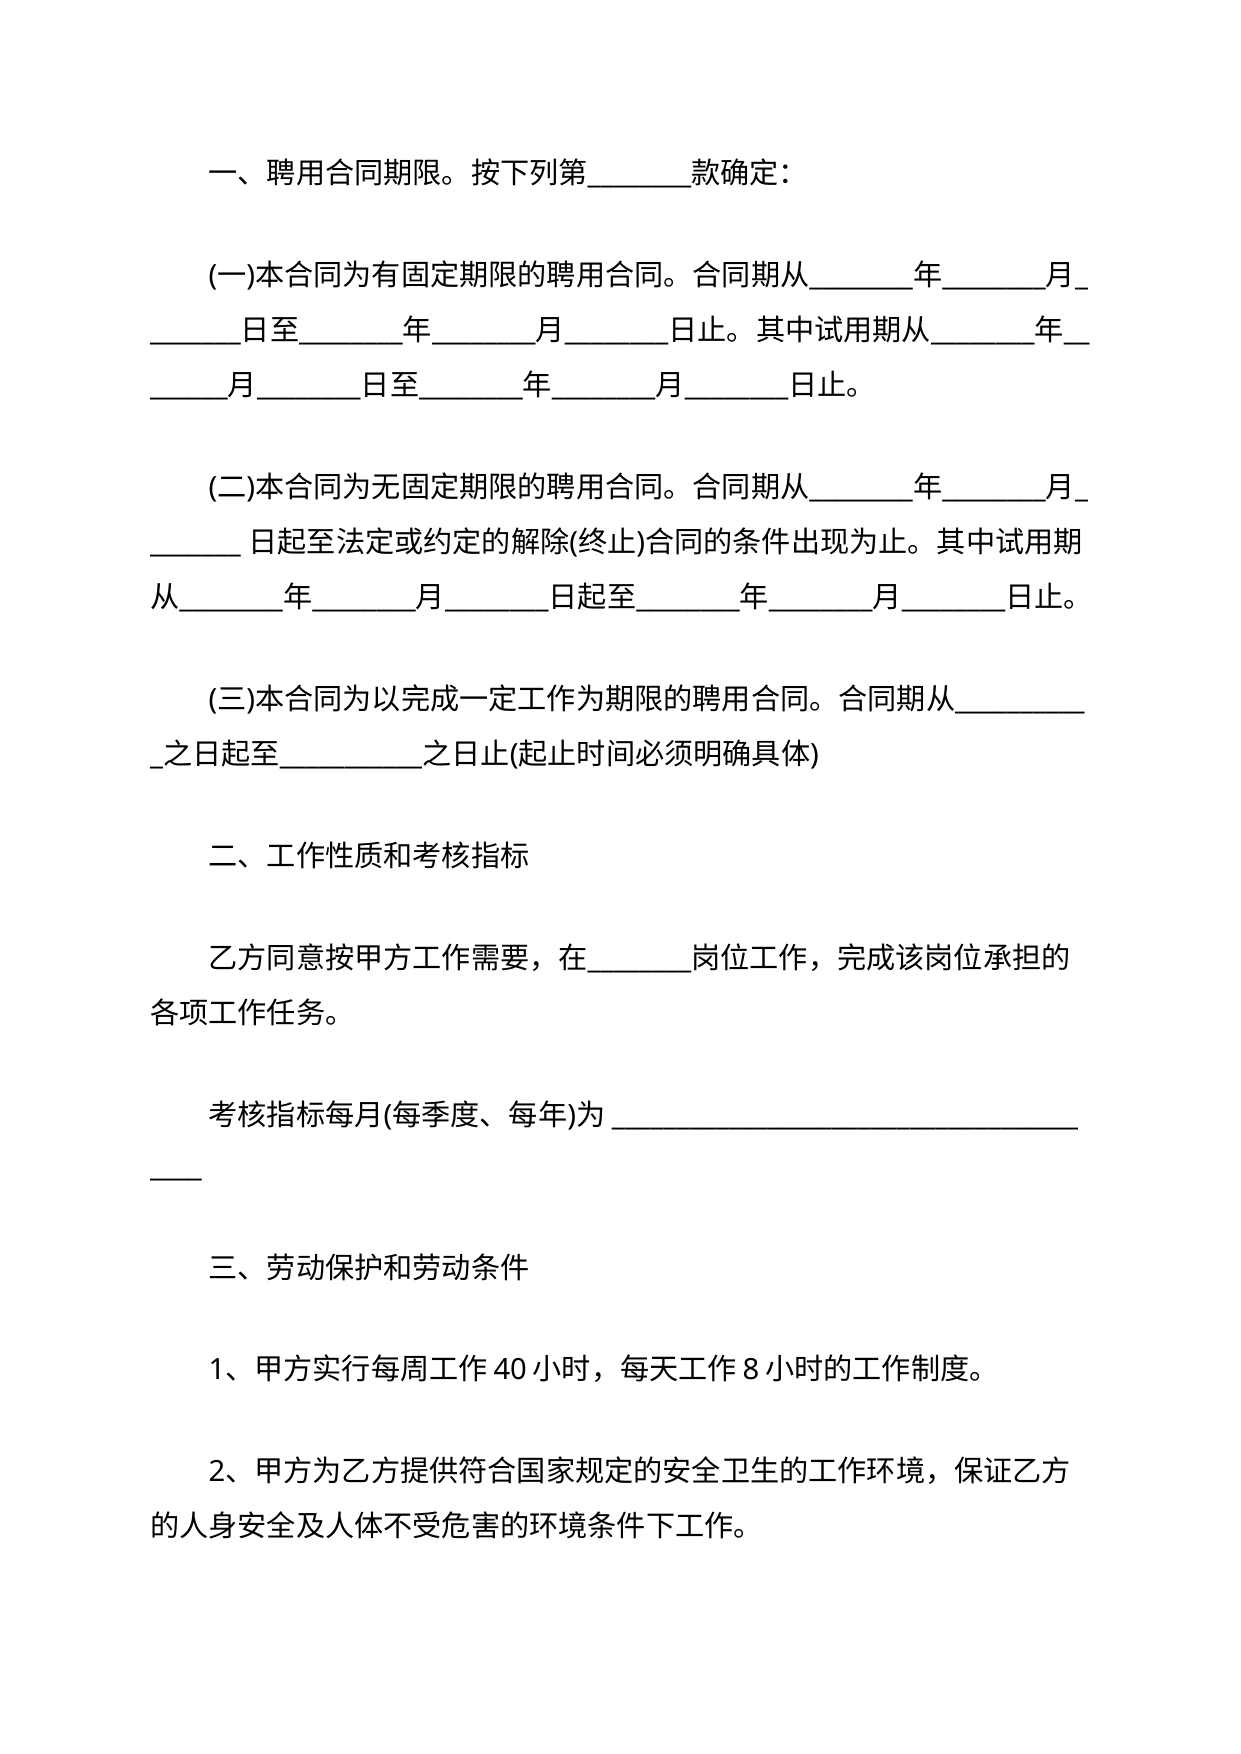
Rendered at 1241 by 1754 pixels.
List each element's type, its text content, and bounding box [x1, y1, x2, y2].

text 2、甲方为乙方提供符合国家规定的安全卫生的工作环境，保证乙方的人身安全及人体不受危害的环境条件下工作。 [150, 1448, 1090, 1545]
text 考核指标每月(每季度、每年)为 ________________________________________ [150, 1091, 1090, 1185]
text (二)本合同为无固定期限的聘用合同。合同期从________年________月________ 日起至法定或约定的解除(终止)合同的条件出现为止。其中试用期从________年________月________日起至________年________月________日止。 [150, 464, 1090, 616]
text 乙方同意按甲方工作需要，在________岗位工作，完成该岗位承担的各项工作任务。 [150, 935, 1090, 1032]
text 二、工作性质和考核指标 [150, 833, 1090, 875]
text 三、劳动保护和劳动条件 [150, 1244, 1090, 1286]
text 一、聘用合同期限。按下列第________款确定： [150, 150, 1090, 192]
text 1、甲方实行每周工作40小时，每天工作8小时的工作制度。 [150, 1346, 1090, 1388]
text (一)本合同为有固定期限的聘用合同。合同期从________年________月________日至________年________月________日止。其中试用期从________年________月________日至________年________月________日止。 [150, 252, 1090, 404]
text (三)本合同为以完成一定工作为期限的聘用合同。合同期从___________之日起至___________之日止(起止时间必须明确具体) [150, 676, 1090, 773]
